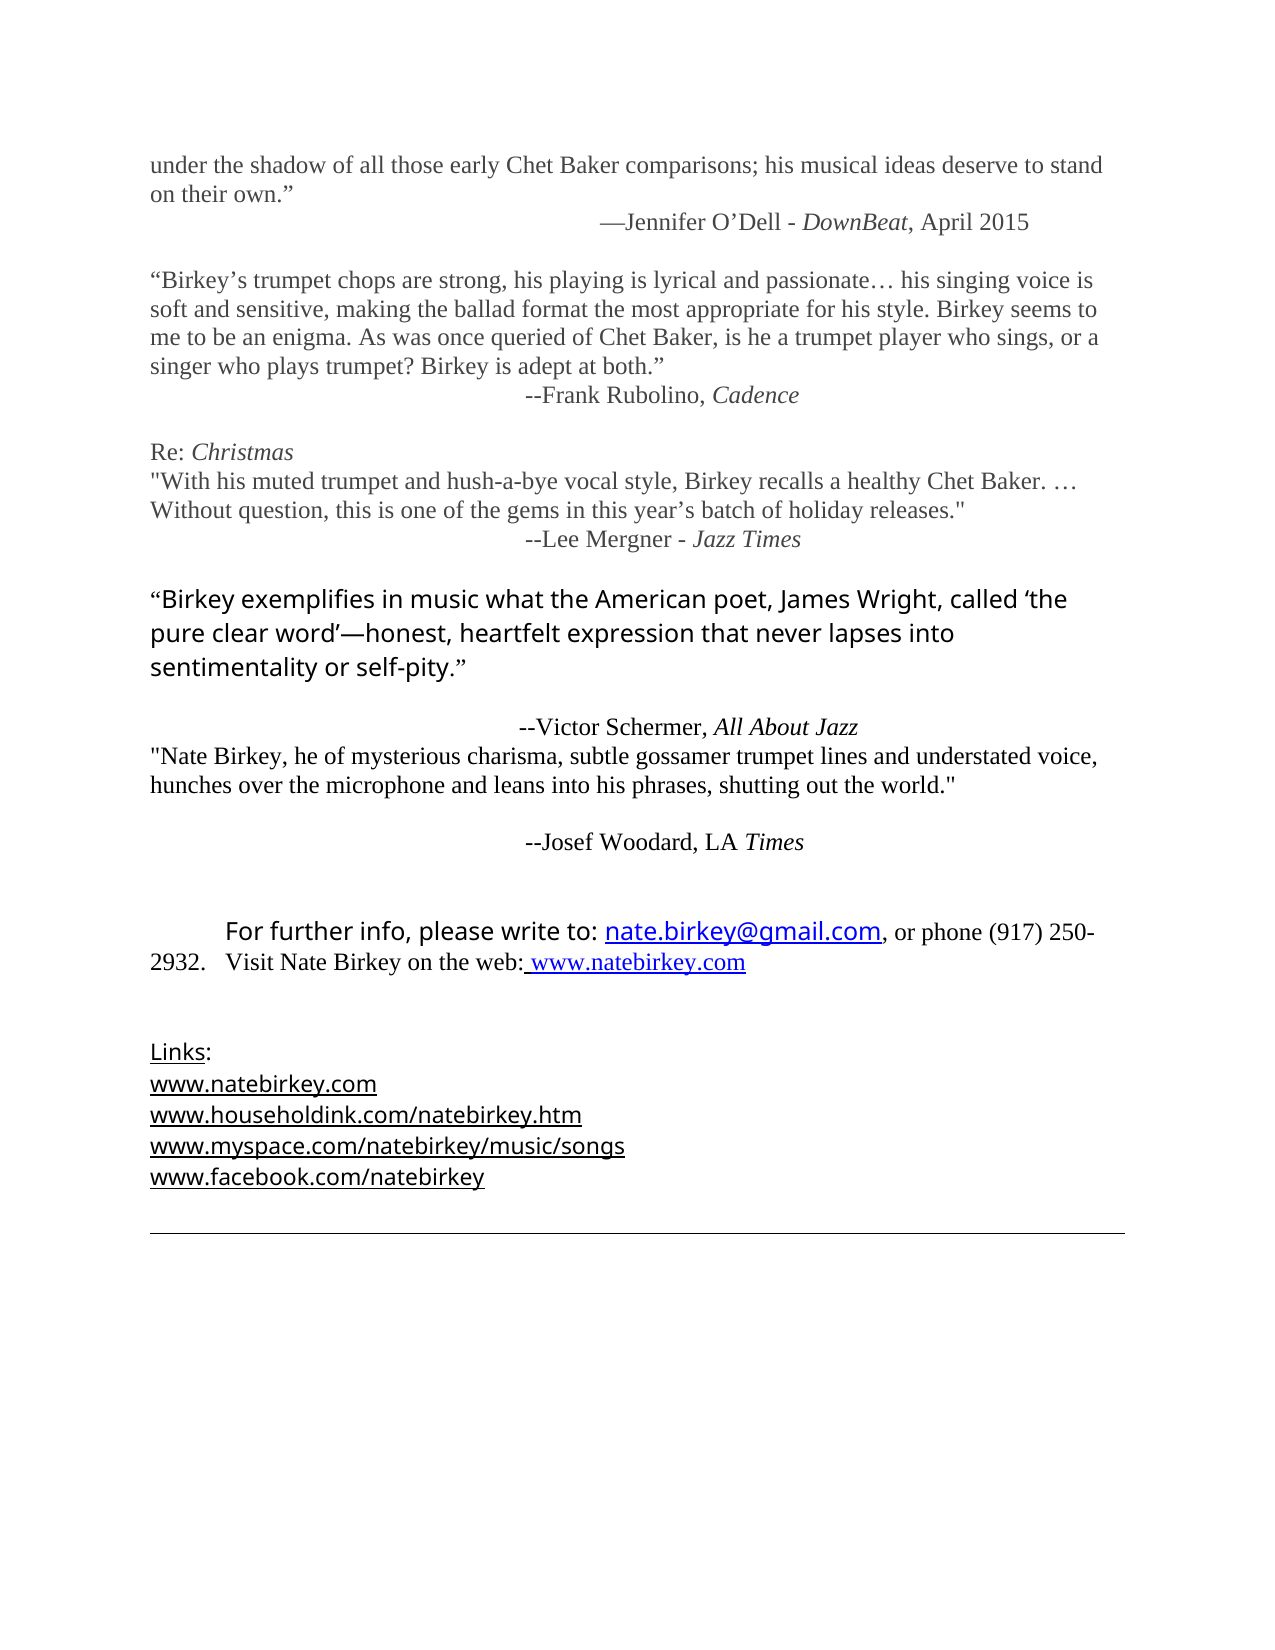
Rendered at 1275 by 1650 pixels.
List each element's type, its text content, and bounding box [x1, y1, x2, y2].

text Re: Christmas [150, 437, 1125, 466]
text --Frank Rubolino, Cadence [150, 380, 1125, 409]
text —Jennifer O’Dell - DownBeat, April 2015 [150, 207, 1125, 236]
text "With his muted trumpet and hush-a-bye vocal style, Birkey recalls a healthy Chet Baker. …Without question, this is one of the gems in this year’s batch of holiday releases." --Lee Mergner - Jazz Times [150, 466, 1125, 552]
text “Birkey exemplifies in music what the American poet, James Wright, called ‘the pure clear word’—honest, heartfelt expression that never lapses into sentimentality or self-pity.” [150, 581, 1125, 683]
text www.natebirkey.com [150, 1067, 1125, 1099]
text For further info, please write to: nate.birkey@gmail.com, or phone (917) 250-2932. Visit Nate Birkey on the web: www.natebirkey.com [150, 913, 1125, 976]
text “Birkey’s trumpet chops are strong, his playing is lyrical and passionate… his singing voice is soft and sensitive, making the ballad format the most appropriate for his style. Birkey seems to me to be an enigma. As was once queried of Chet Baker, is he a trumpet player who sings, or a singer who plays trumpet? Birkey is adept at both.” [150, 265, 1125, 380]
text --Josef Woodard, LA Times [450, 827, 1125, 856]
text www.householdink.com/natebirkey.htm [150, 1099, 1125, 1130]
text --Victor Schermer, All About Jazz [150, 712, 1125, 741]
text www.facebook.com/natebirkey [150, 1161, 1125, 1192]
text Links: [150, 1036, 1125, 1067]
text "Nate Birkey, he of mysterious charisma, subtle gossamer trumpet lines and understated voice, hunches over the microphone and leans into his phrases, shutting out the world." [150, 741, 1125, 798]
text www.myspace.com/natebirkey/music/songs [150, 1130, 1125, 1161]
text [150, 150, 1125, 207]
